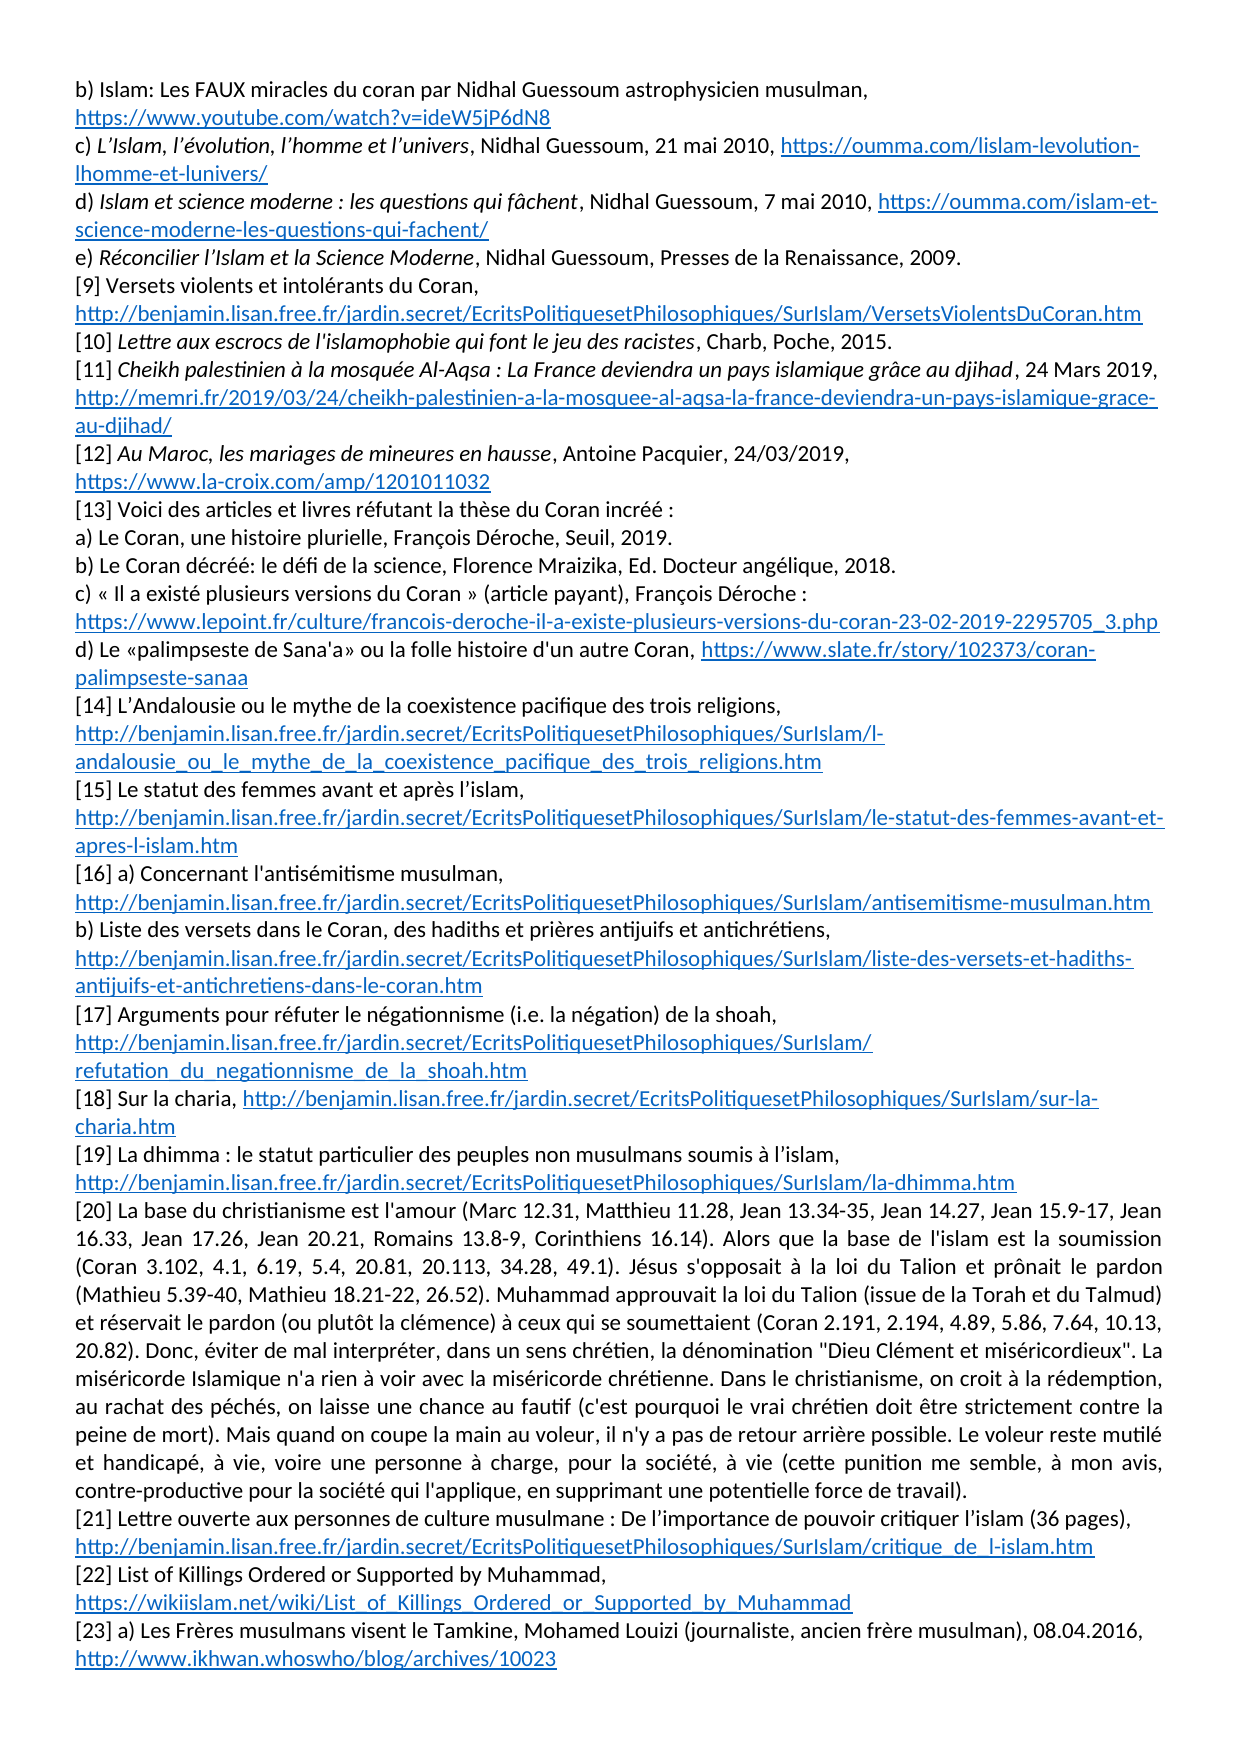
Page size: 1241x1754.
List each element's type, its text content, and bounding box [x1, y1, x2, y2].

text [18] Sur la charia, http://benjamin.lisan.free.fr/jardin.secret/EcritsPolitiquesetPhilosophiques/SurIslam/sur-la-charia.htm [75, 1084, 1165, 1140]
text [13] Voici des articles et livres réfutant la thèse du Coran incréé : [75, 495, 1165, 523]
text [20] La base du christianisme est l'amour (Marc 12.31, Matthieu 11.28, Jean 13.34-35, Jean 14.27, Jean 15.9-17, Jean 16.33, Jean 17.26, Jean 20.21, Romains 13.8-9, Corinthiens 16.14). Alors que la base de l'islam est la soumission (Coran 3.102, 4.1, 6.19, 5.4, 20.81, 20.113, 34.28, 49.1). Jésus s'opposait à la loi du Talion et prônait le pardon (Mathieu 5.39-40, Mathieu 18.21-22, 26.52). Muhammad approuvait la loi du Talion (issue de la Torah et du Talmud) et réservait le pardon (ou plutôt la clémence) à ceux qui se soumettaient (Coran 2.191, 2.194, 4.89, 5.86, 7.64, 10.13, 20.82). Donc, éviter de mal interpréter, dans un sens chrétien, la dénomination "Dieu Clément et miséricordieux". La miséricorde Islamique n'a rien à voir avec la miséricorde chrétienne. Dans le christianisme, on croit à la rédemption, au rachat des péchés, on laisse une chance au fautif (c'est pourquoi le vrai chrétien doit être strictement contre la peine de mort). Mais quand on coupe la main au voleur, il n'y a pas de retour arrière possible. Le voleur reste mutilé et handicapé, à vie, voire une personne à charge, pour la société, à vie (cette punition me semble, à mon avis, contre-productive pour la société qui l'applique, en supprimant une potentielle force de travail). [75, 1196, 1165, 1504]
text [9] Versets violents et intolérants du Coran, http://benjamin.lisan.free.fr/jardin.secret/EcritsPolitiquesetPhilosophiques/SurIslam/VersetsViolentsDuCoran.htm [75, 271, 1165, 327]
text [11] Cheikh palestinien à la mosquée Al-Aqsa : La France deviendra un pays islamique grâce au djihad, 24 Mars 2019, http://memri.fr/2019/03/24/cheikh-palestinien-a-la-mosquee-al-aqsa-la-france-deviendra-un-pays-islamique-grace-au-djihad/ [75, 355, 1165, 439]
text d) Le «palimpseste de Sana'a» ou la folle histoire d'un autre Coran, https://www.slate.fr/story/102373/coran-palimpseste-sanaa [75, 635, 1165, 691]
text [12] Au Maroc, les mariages de mineures en hausse, Antoine Pacquier, 24/03/2019, https://www.la-croix.com/amp/1201011032 [75, 439, 1165, 495]
text e) Réconcilier l’Islam et la Science Moderne, Nidhal Guessoum, Presses de la Renaissance, 2009. [75, 243, 1165, 271]
text b) Islam: Les FAUX miracles du coran par Nidhal Guessoum astrophysicien musulman, https://www.youtube.com/watch?v=ideW5jP6dN8 [75, 75, 1165, 131]
text b) Le Coran décréé: le défi de la science, Florence Mraizika, Ed. Docteur angélique, 2018. [75, 551, 1165, 579]
text [19] La dhimma : le statut particulier des peuples non musulmans soumis à l’islam, http://benjamin.lisan.free.fr/jardin.secret/EcritsPolitiquesetPhilosophiques/SurIslam/la-dhimma.htm [75, 1140, 1165, 1196]
text [21] Lettre ouverte aux personnes de culture musulmane : De l’importance de pouvoir critiquer l’islam (36 pages), http://benjamin.lisan.free.fr/jardin.secret/EcritsPolitiquesetPhilosophiques/SurIslam/critique_de_l-islam.htm [75, 1504, 1165, 1560]
text [15] Le statut des femmes avant et après l’islam, http://benjamin.lisan.free.fr/jardin.secret/EcritsPolitiquesetPhilosophiques/SurIslam/le-statut-des-femmes-avant-et-apres-l-islam.htm [75, 776, 1165, 828]
text b) Liste des versets dans le Coran, des hadiths et prières antijuifs et antichrétiens, http://benjamin.lisan.free.fr/jardin.secret/EcritsPolitiquesetPhilosophiques/SurIslam/liste-des-versets-et-hadiths-antijuifs-et-antichretiens-dans-le-coran.htm [75, 916, 1165, 1000]
text [16] a) Concernant l'antisémitisme musulman, http://benjamin.lisan.free.fr/jardin.secret/EcritsPolitiquesetPhilosophiques/SurIslam/antisemitisme-musulman.htm [75, 859, 1165, 916]
text [23] a) Les Frères musulmans visent le Tamkine, Mohamed Louizi (journaliste, ancien frère musulman), 08.04.2016, http://www.ikhwan.whoswho/blog/archives/10023 [75, 1616, 1165, 1672]
text [17] Arguments pour réfuter le négationnisme (i.e. la négation) de la shoah, http://benjamin.lisan.free.fr/jardin.secret/EcritsPolitiquesetPhilosophiques/SurIslam/refutation_du_negationnisme_de_la_shoah.htm [75, 1000, 1165, 1084]
text d) Islam et science moderne : les questions qui fâchent, Nidhal Guessoum, 7 mai 2010, https://oumma.com/islam-et-science-moderne-les-questions-qui-fachent/ [75, 187, 1165, 243]
text a) Le Coran, une histoire plurielle, François Déroche, Seuil, 2019. [75, 523, 1165, 551]
text [10] Lettre aux escrocs de l'islamophobie qui font le jeu des racistes, Charb, Poche, 2015. [75, 327, 1165, 355]
text [15] Le statut des femmes avant et après l’islam, http://benjamin.lisan.free.fr/jardin.secret/EcritsPolitiquesetPhilosophiques/SurIslam/le-statut-des-femmes-avant-et-apres-l-islam.htm [75, 829, 1165, 859]
text c) « Il a existé plusieurs versions du Coran » (article payant), François Déroche : https://www.lepoint.fr/culture/francois-deroche-il-a-existe-plusieurs-versions-du-coran-23-02-2019-2295705_3.php [75, 579, 1165, 635]
text c) L’Islam, l’évolution, l’homme et l’univers, Nidhal Guessoum, 21 mai 2010, https://oumma.com/lislam-levolution-lhomme-et-lunivers/ [75, 131, 1165, 187]
text [14] L’Andalousie ou le mythe de la coexistence pacifique des trois religions, http://benjamin.lisan.free.fr/jardin.secret/EcritsPolitiquesetPhilosophiques/SurIslam/l-andalousie_ou_le_mythe_de_la_coexistence_pacifique_des_trois_religions.htm [75, 691, 1165, 776]
text [22] List of Killings Ordered or Supported by Muhammad, https://wikiislam.net/wiki/List_of_Killings_Ordered_or_Supported_by_Muhammad [75, 1560, 1165, 1616]
